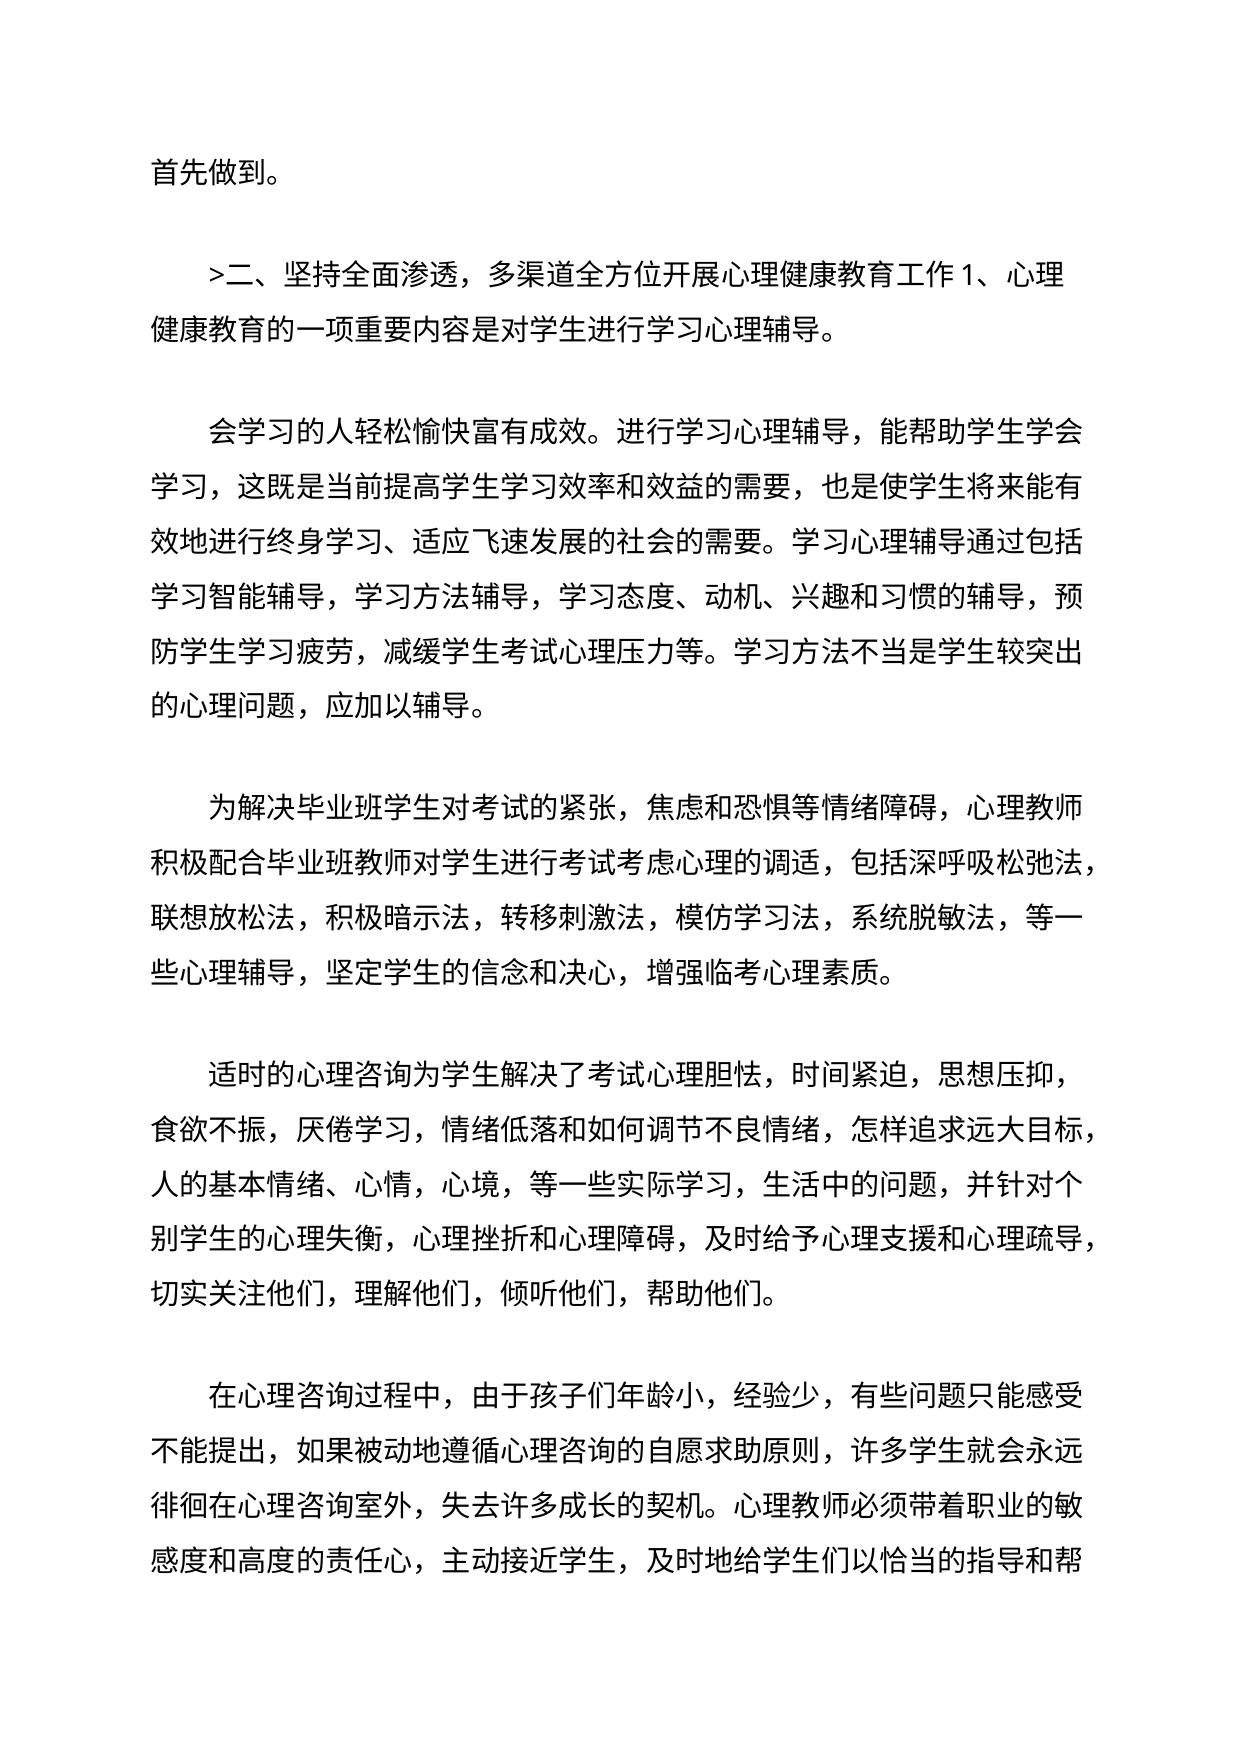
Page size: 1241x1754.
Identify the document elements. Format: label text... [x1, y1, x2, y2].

text 适时的心理咨询为学生解决了考试心理胆怯，时间紧迫，思想压抑，食欲不振，厌倦学习，情绪低落和如何调节不良情绪，怎样追求远大目标，人的基本情绪、心情，心境，等一些实际学习，生活中的问题，并针对个别学生的心理失衡，心理挫折和心理障碍，及时给予心理支援和心理疏导，切实关注他们，理解他们，倾听他们，帮助他们。 [150, 1051, 1090, 1313]
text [150, 1373, 1090, 1579]
text >二、坚持全面渗透，多渠道全方位开展心理健康教育工作1、心理健康教育的一项重要内容是对学生进行学习心理辅导。 [150, 252, 1090, 349]
text 为解决毕业班学生对考试的紧张，焦虑和恐惧等情绪障碍，心理教师积极配合毕业班教师对学生进行考试考虑心理的调适，包括深呼吸松弛法，联想放松法，积极暗示法，转移刺激法，模仿学习法，系统脱敏法，等一些心理辅导，坚定学生的信念和决心，增强临考心理素质。 [150, 785, 1090, 992]
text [150, 150, 1090, 192]
text 会学习的人轻松愉快富有成效。进行学习心理辅导，能帮助学生学会学习，这既是当前提高学生学习效率和效益的需要，也是使学生将来能有效地进行终身学习、适应飞速发展的社会的需要。学习心理辅导通过包括学习智能辅导，学习方法辅导，学习态度、动机、兴趣和习惯的辅导，预防学生学习疲劳，减缓学生考试心理压力等。学习方法不当是学生较突出的心理问题，应加以辅导。 [150, 408, 1090, 725]
